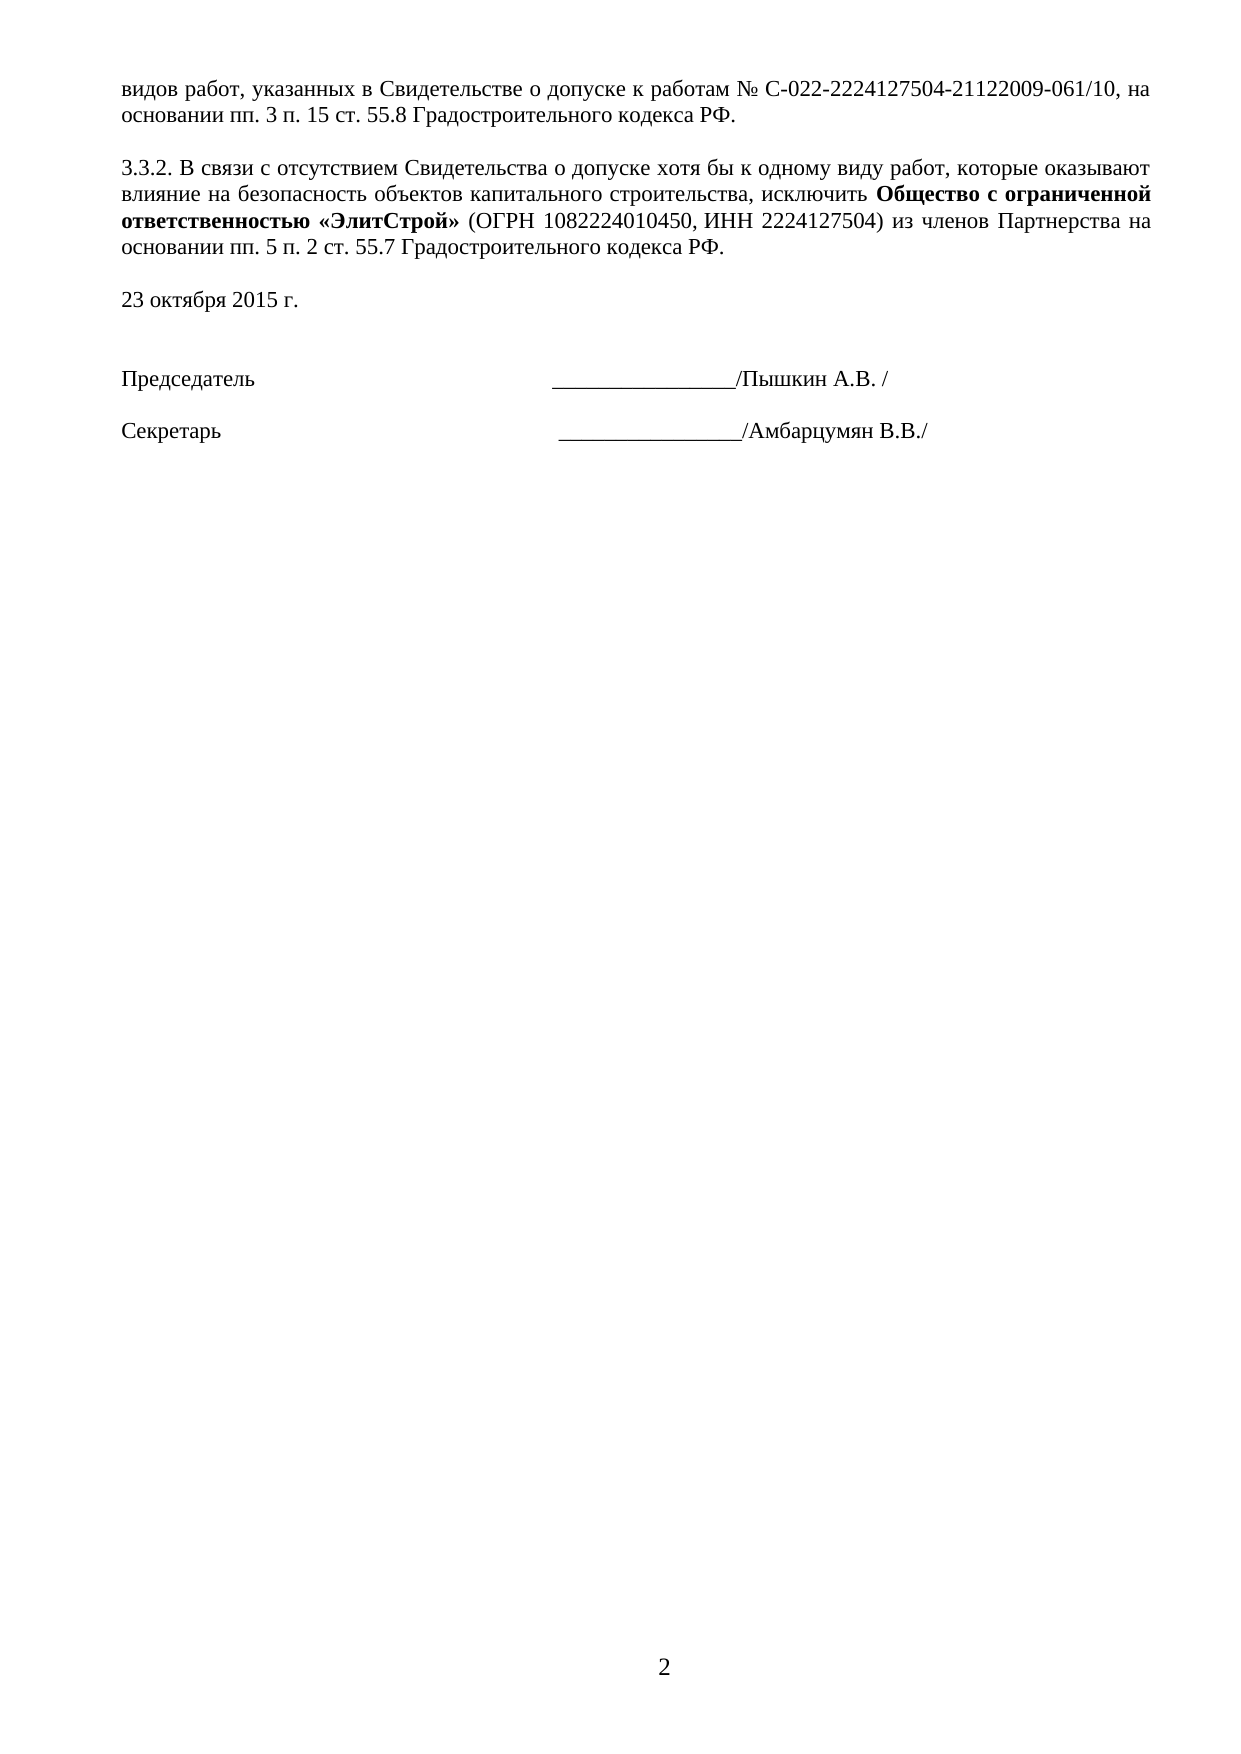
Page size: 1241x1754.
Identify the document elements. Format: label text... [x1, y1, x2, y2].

text 23 октября 2015 г. [121, 286, 1152, 312]
text Секретарь ________________/Амбарцумян В.В./ [121, 417, 1152, 444]
text Председатель ________________/Пышкин А.В. / [121, 365, 1152, 391]
text 3.3.2. В связи с отсутствием Свидетельства о допуске хотя бы к одному виду работ, которые оказывают влияние на безопасность объектов капитального строительства, исключить Общество с ограниченной ответственностью «ЭлитСтрой» (ОГРН 1082224010450, ИНН 2224127504) из членов Партнерства на основании пп. 5 п. 2 ст. 55.7 Градостроительного кодекса РФ. [121, 154, 1152, 259]
